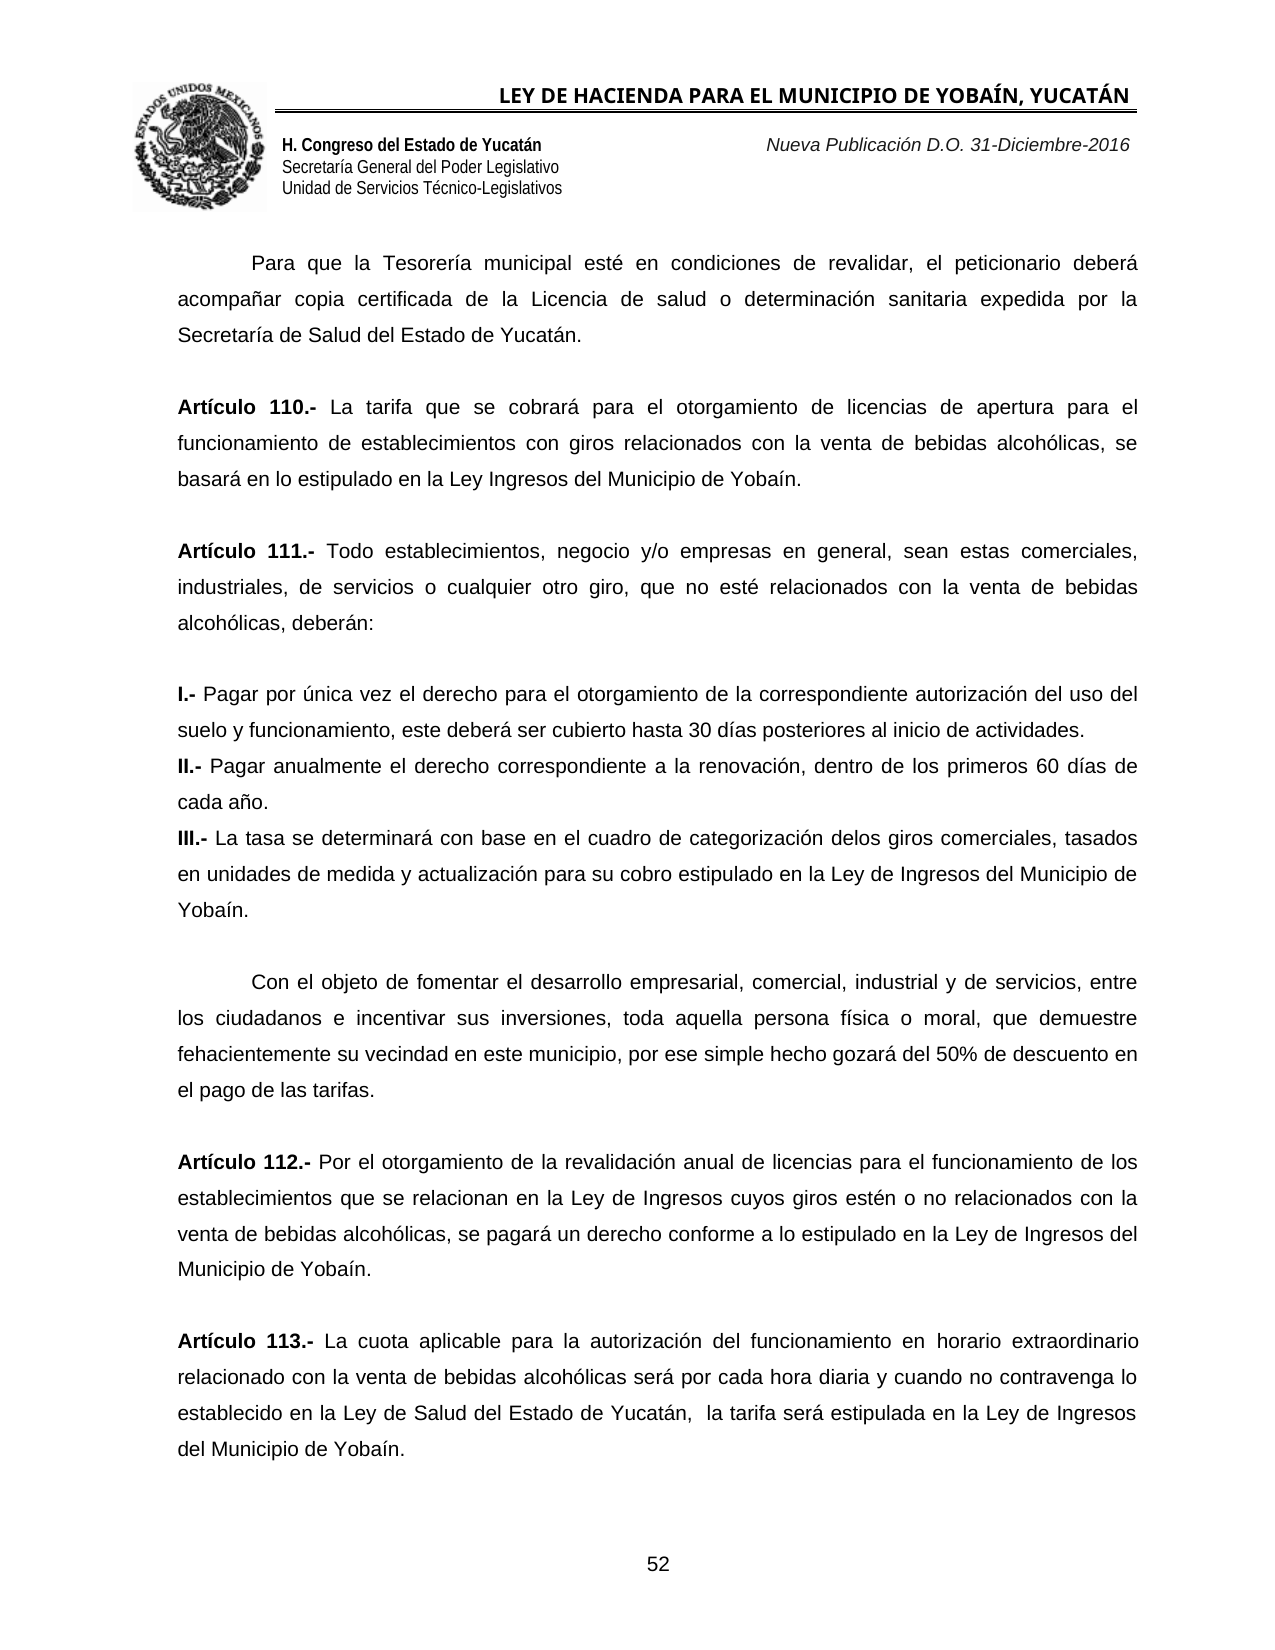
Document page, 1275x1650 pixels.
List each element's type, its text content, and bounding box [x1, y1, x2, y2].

text Artículo 111.- Todo establecimientos, negocio y/o empresas en general, sean estas comerciales, industriales, de servicios o cualquier otro giro, que no esté relacionados con la venta de bebidas alcohólicas, deberán: [177, 538, 1139, 634]
text II.- Pagar anualmente el derecho correspondiente a la renovación, dentro de los primeros 60 días de cada año. [177, 754, 1139, 814]
text III.- La tasa se determinará con base en el cuadro de categorización delos giros comerciales, tasados en unidades de medida y actualización para su cobro estipulado en la Ley de Ingresos del Municipio de Yobaín. [177, 826, 1139, 922]
text Artículo 113.- La cuota aplicable para la autorización del funcionamiento en horario extraordinario relacionado con la venta de bebidas alcohólicas será por cada hora diaria y cuando no contravenga lo establecido en la Ley de Salud del Estado de Yucatán, la tarifa será estipulada en la Ley de Ingresos del Municipio de Yobaín. [177, 1329, 1139, 1461]
text Artículo 112.- Por el otorgamiento de la revalidación anual de licencias para el funcionamiento de los establecimientos que se relacionan en la Ley de Ingresos cuyos giros estén o no relacionados con la venta de bebidas alcohólicas, se pagará un derecho conforme a lo estipulado en la Ley de Ingresos del Municipio de Yobaín. [177, 1149, 1139, 1281]
text I.- Pagar por única vez el derecho para el otorgamiento de la correspondiente autorización del uso del suelo y funcionamiento, este deberá ser cubierto hasta 30 días posteriores al inicio de actividades. [177, 682, 1139, 742]
text Con el objeto de fomentar el desarrollo empresarial, comercial, industrial y de servicios, entre los ciudadanos e incentivar sus inversiones, toda aquella persona física o moral, que demuestre fehacientemente su vecindad en este municipio, por ese simple hecho gozará del 50% de descuento en el pago de las tarifas. [177, 970, 1139, 1102]
text Artículo 110.- La tarifa que se cobrará para el otorgamiento de licencias de apertura para el funcionamiento de establecimientos con giros relacionados con la venta de bebidas alcohólicas, se basará en lo estipulado en la Ley Ingresos del Municipio de Yobaín. [177, 395, 1139, 491]
text Para que la Tesorería municipal esté en condiciones de revalidar, el peticionario deberá acompañar copia certificada de la Licencia de salud o determinación sanitaria expedida por la Secretaría de Salud del Estado de Yucatán. [177, 251, 1139, 347]
